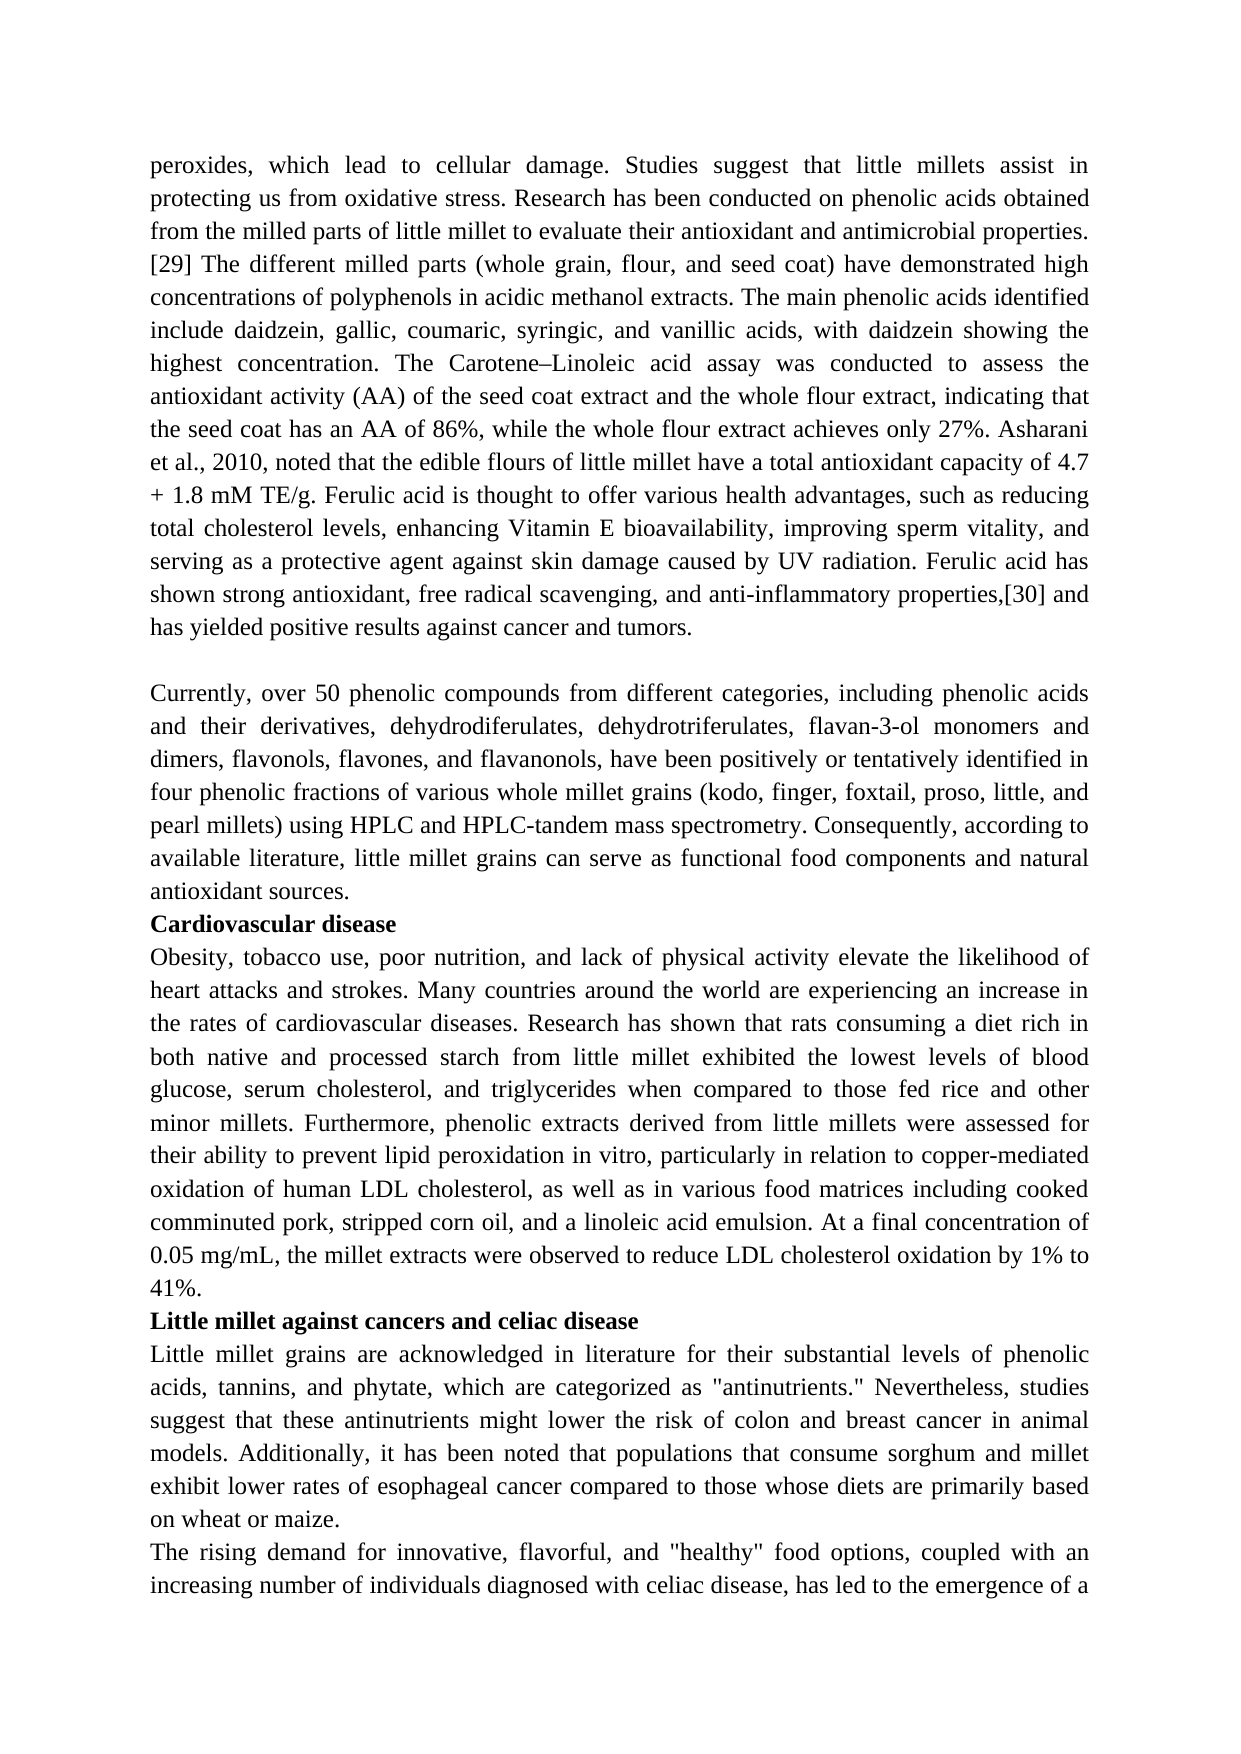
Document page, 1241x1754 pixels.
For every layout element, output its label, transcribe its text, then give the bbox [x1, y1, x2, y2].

text Obesity, tobacco use, poor nutrition, and lack of physical activity elevate the likelihood of heart attacks and strokes. Many countries around the world are experiencing an increase in the rates of cardiovascular diseases. Research has shown that rats consuming a diet rich in both native and processed starch from little millet exhibited the lowest levels of blood glucose, serum cholesterol, and triglycerides when compared to those fed rice and other minor millets. Furthermore, phenolic extracts derived from little millets were assessed for their ability to prevent lipid peroxidation in vitro, particularly in relation to copper-mediated oxidation of human LDL cholesterol, as well as in various food matrices including cooked comminuted pork, stripped corn oil, and a linoleic acid emulsion. At a final concentration of 0.05 mg/mL, the millet extracts were observed to reduce LDL cholesterol oxidation by 1% to 41%. [150, 942, 1090, 1301]
text Cardiovascular disease [150, 909, 1090, 938]
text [150, 1537, 1090, 1599]
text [150, 150, 1090, 641]
text Currently, over 50 phenolic compounds from different categories, including phenolic acids and their derivatives, dehydrodiferulates, dehydrotriferulates, flavan-3-ol monomers and dimers, flavonols, flavones, and flavanonols, have been positively or tentatively identified in four phenolic fractions of various whole millet grains (kodo, finger, foxtail, proso, little, and pearl millets) using HPLC and HPLC-tandem mass spectrometry. Consequently, according to available literature, little millet grains can serve as functional food components and natural antioxidant sources. [150, 678, 1090, 905]
text Little millet against cancers and celiac disease [150, 1306, 1090, 1334]
text Little millet grains are acknowledged in literature for their substantial levels of phenolic acids, tannins, and phytate, which are categorized as "antinutrients." Nevertheless, studies suggest that these antinutrients might lower the risk of colon and breast cancer in animal models. Additionally, it has been noted that populations that consume sorghum and millet exhibit lower rates of esophageal cancer compared to those whose diets are primarily based on wheat or maize. [150, 1339, 1090, 1533]
